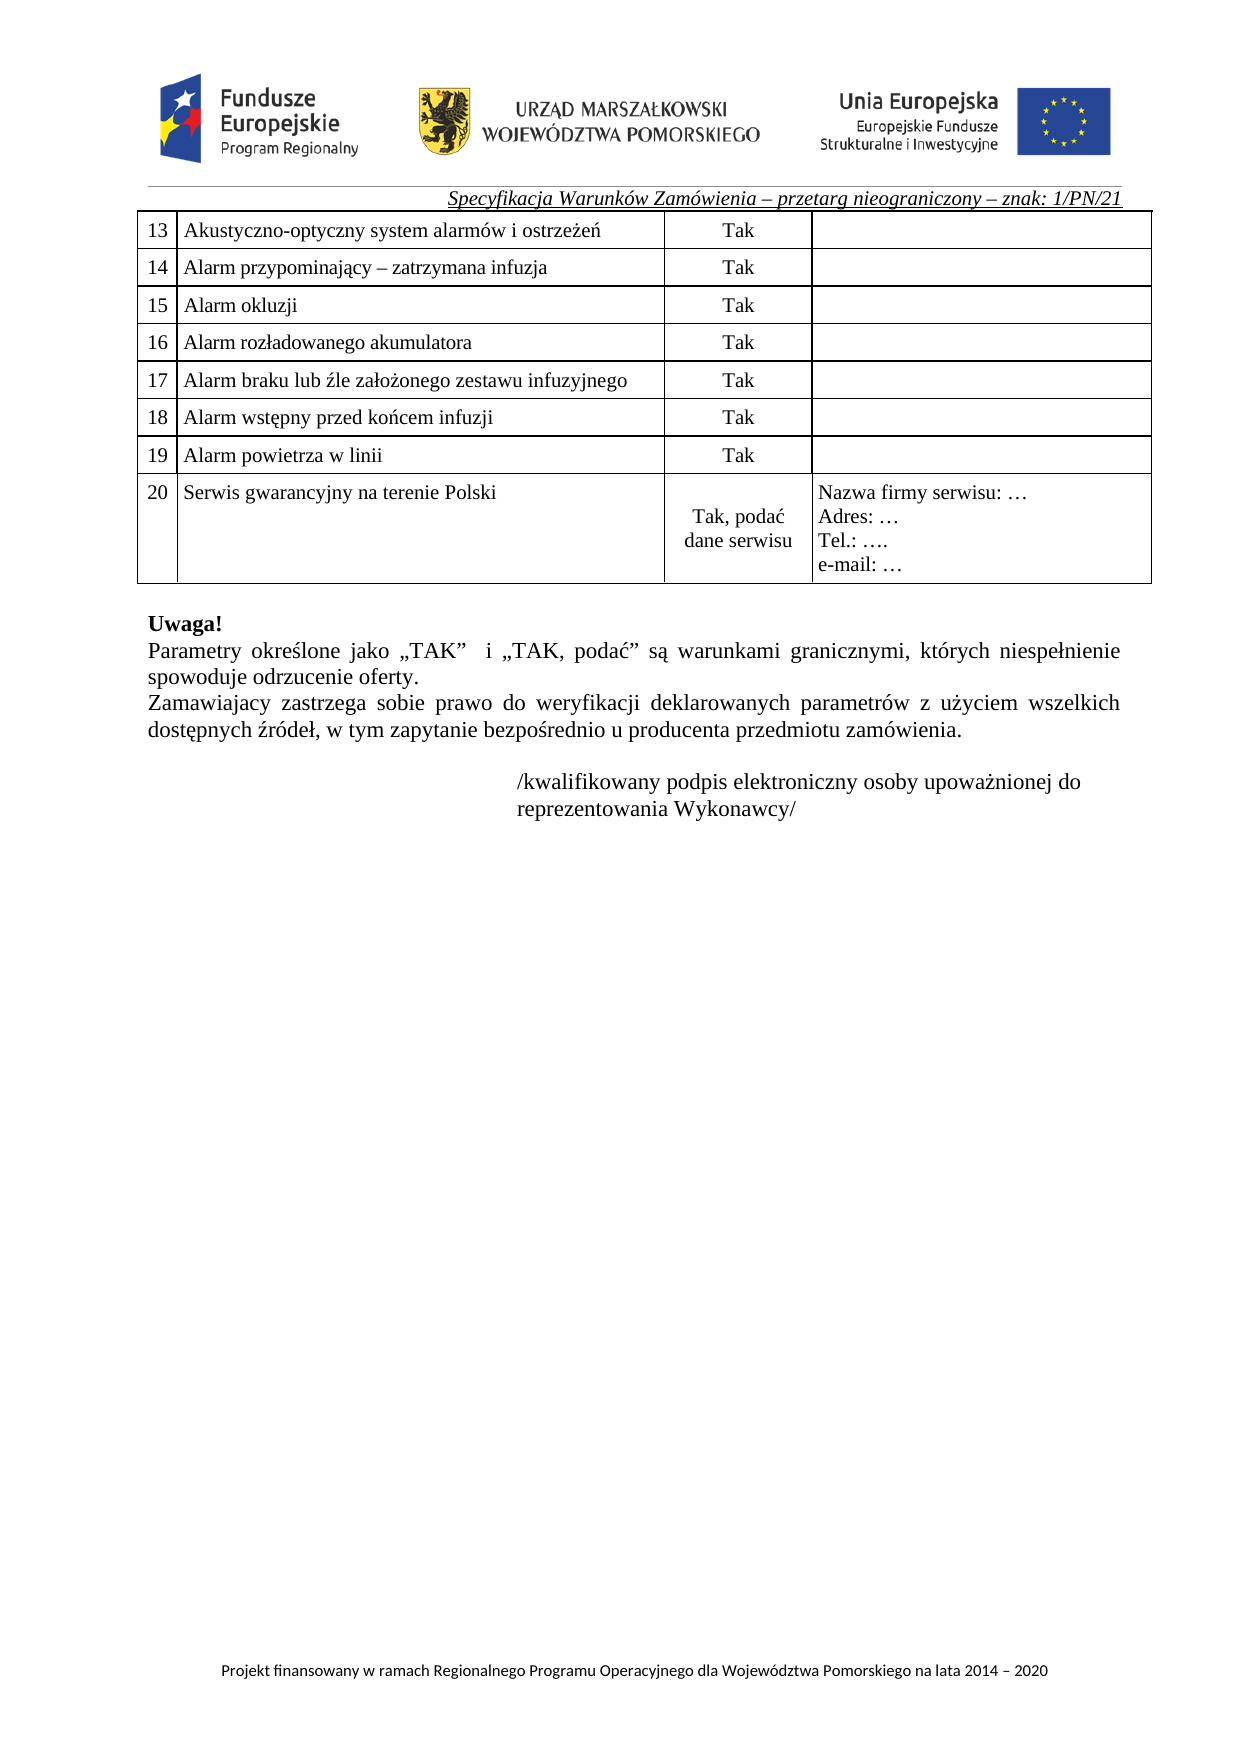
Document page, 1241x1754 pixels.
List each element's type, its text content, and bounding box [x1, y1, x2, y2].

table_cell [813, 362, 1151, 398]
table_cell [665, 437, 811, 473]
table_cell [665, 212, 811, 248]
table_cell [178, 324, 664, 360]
text /kwalifikowany podpis elektroniczny osoby upoważnionej do reprezentowania Wykonawcy/ [517, 768, 1122, 821]
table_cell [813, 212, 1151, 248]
picture [147, 73, 1123, 187]
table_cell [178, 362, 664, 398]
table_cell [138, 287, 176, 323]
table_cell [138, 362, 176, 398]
text Zamawiajacy zastrzega sobie prawo do weryfikacji deklarowanych parametrów z użyciem wszelkich dostępnych źródeł, w tym zapytanie bezpośrednio u producenta przedmiotu zamówienia. [148, 689, 1122, 742]
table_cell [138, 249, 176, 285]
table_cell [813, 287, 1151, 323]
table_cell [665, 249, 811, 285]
text Parametry określone jako „TAK” i „TAK, podać” są warunkami granicznymi, których niespełnienie spowoduje odrzucenie oferty. [148, 637, 1122, 689]
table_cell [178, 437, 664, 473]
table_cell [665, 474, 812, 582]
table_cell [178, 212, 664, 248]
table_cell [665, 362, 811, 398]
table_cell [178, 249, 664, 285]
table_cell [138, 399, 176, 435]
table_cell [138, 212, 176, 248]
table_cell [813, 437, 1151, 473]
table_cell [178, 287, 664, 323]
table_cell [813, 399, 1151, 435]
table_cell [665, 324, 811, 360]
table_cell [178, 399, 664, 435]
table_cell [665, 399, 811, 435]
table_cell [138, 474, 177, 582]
text Uwaga! [148, 610, 1122, 637]
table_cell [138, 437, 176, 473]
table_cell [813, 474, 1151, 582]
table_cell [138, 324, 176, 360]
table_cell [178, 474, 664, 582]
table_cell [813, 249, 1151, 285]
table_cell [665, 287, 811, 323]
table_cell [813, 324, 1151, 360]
